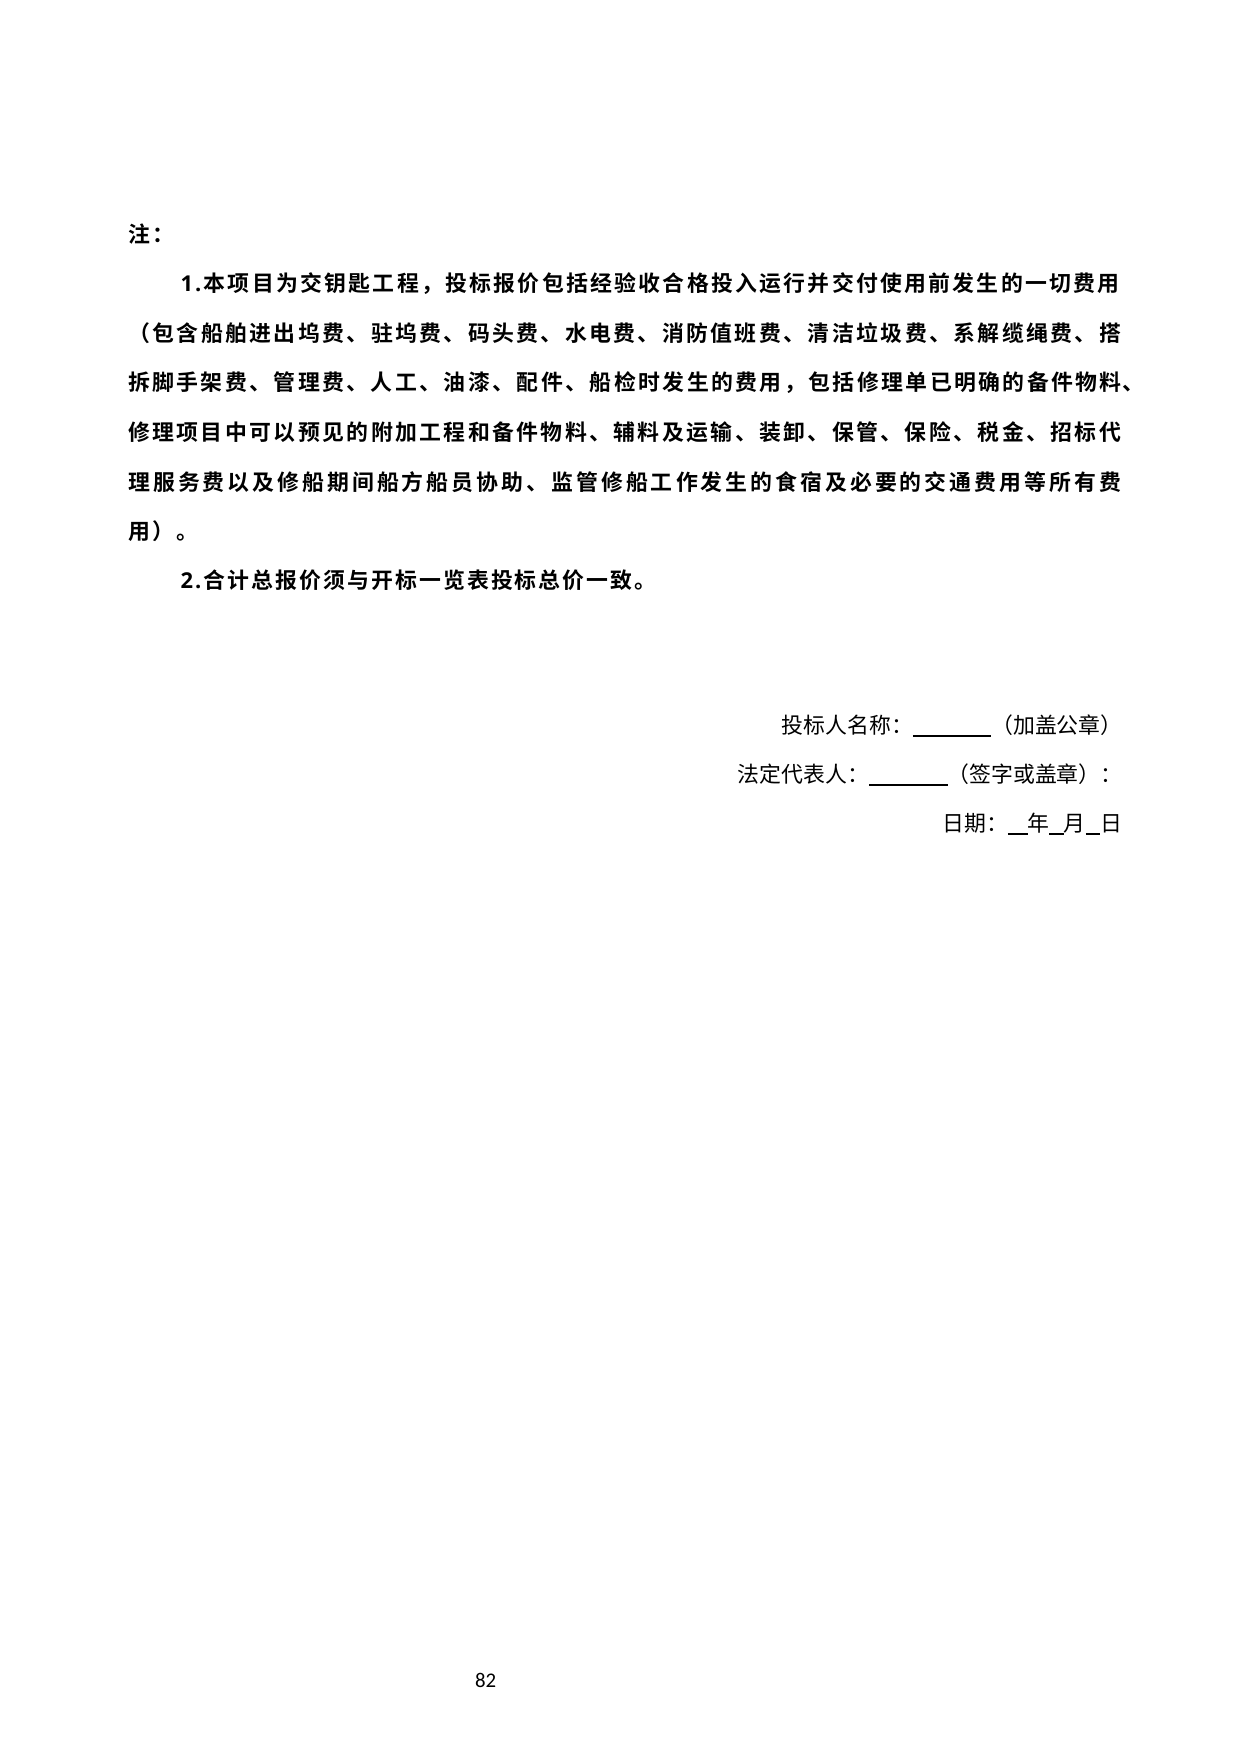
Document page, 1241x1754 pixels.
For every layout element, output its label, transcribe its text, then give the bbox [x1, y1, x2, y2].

text 注： [128, 216, 1122, 249]
text 日期： 年 月 日 [128, 806, 1122, 839]
text 法定代表人： （签字或盖章）： [128, 757, 1122, 790]
text 2.合计总报价须与开标一览表投标总价一致。 [128, 563, 1122, 596]
text 1.本项目为交钥匙工程，投标报价包括经验收合格投入运行并交付使用前发生的一切费用（包含船舶进出坞费、驻坞费、码头费、水电费、消防值班费、清洁垃圾费、系解缆绳费、搭拆脚手架费、管理费、人工、油漆、配件、船检时发生的费用，包括修理单已明确的备件物料、修理项目中可以预见的附加工程和备件物料、辅料及运输、装卸、保管、保险、税金、招标代理服务费以及修船期间船方船员协助、监管修船工作发生的食宿及必要的交通费用等所有费用）。 [128, 265, 1122, 547]
text 投标人名称： （加盖公章） [128, 708, 1122, 741]
